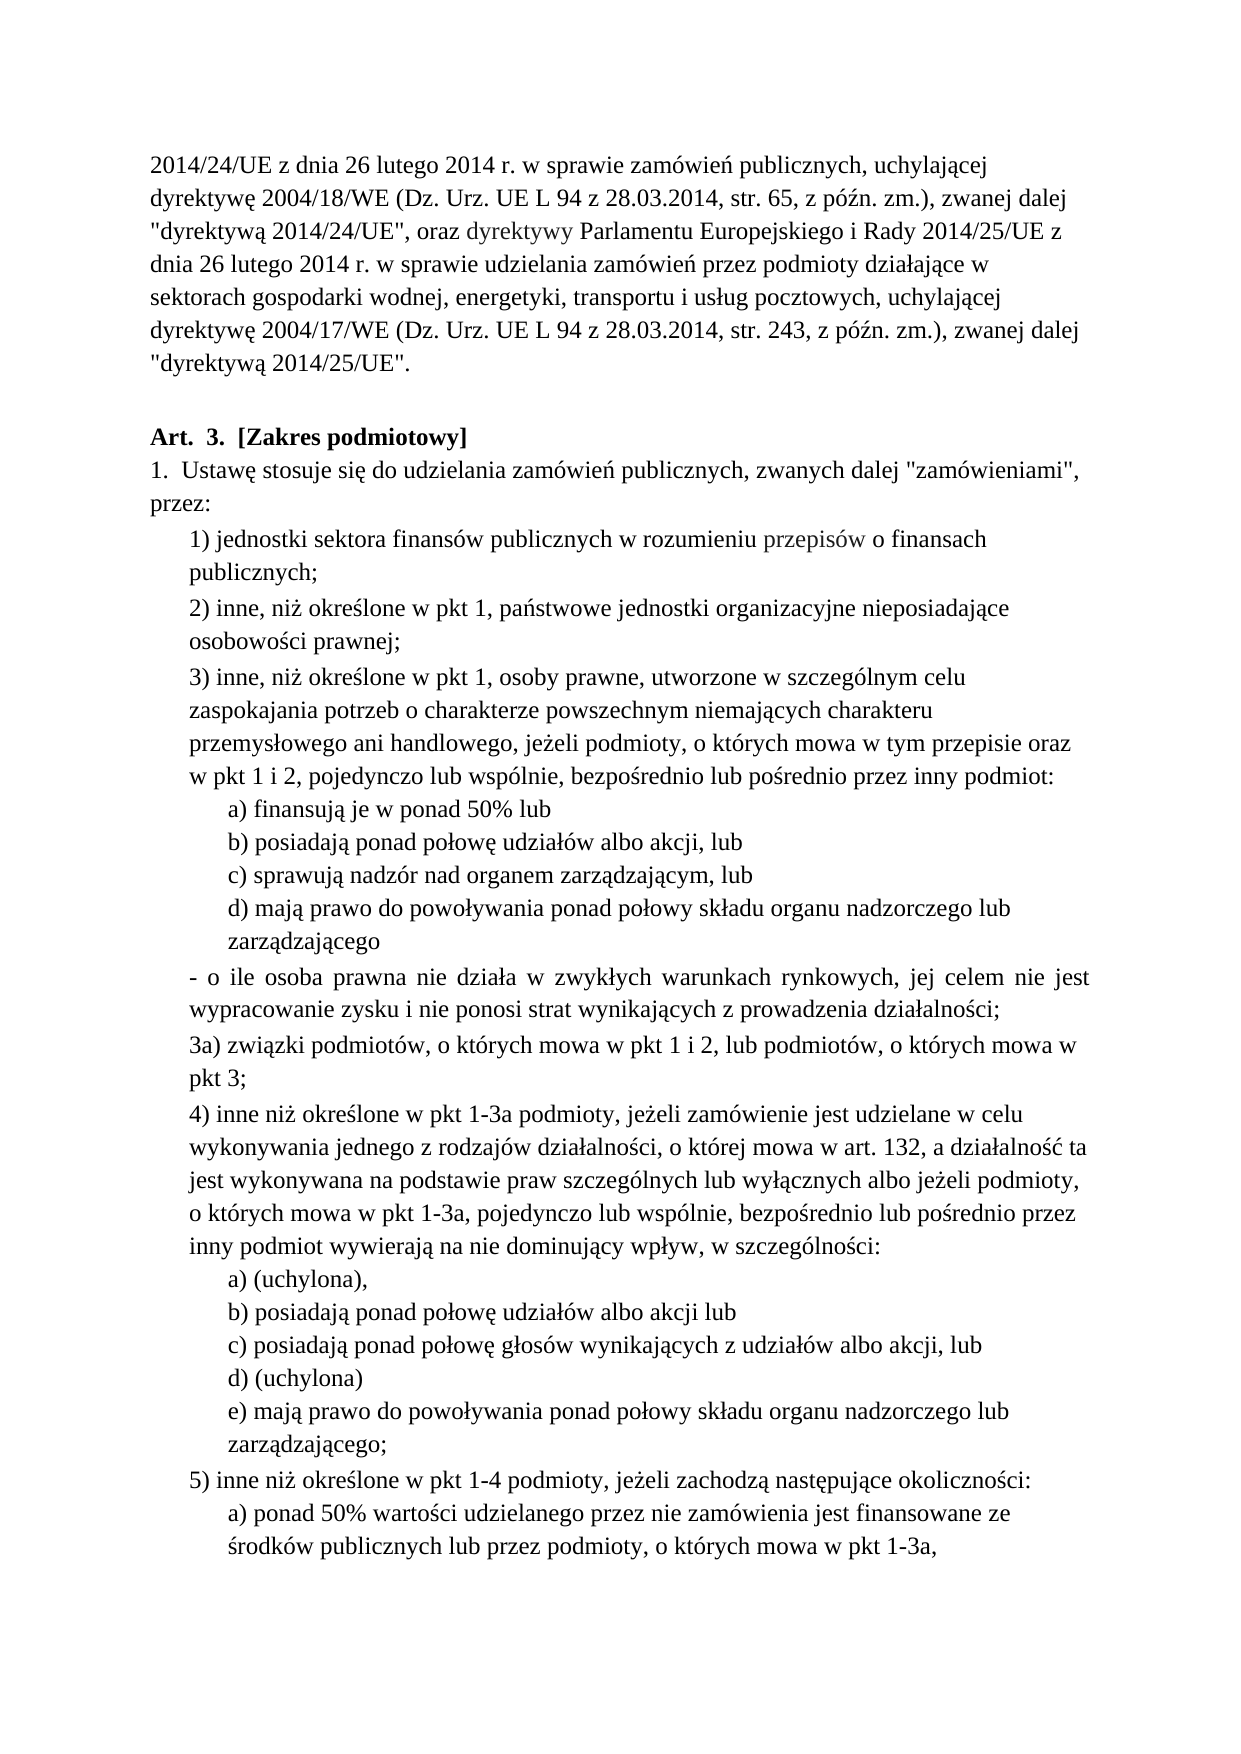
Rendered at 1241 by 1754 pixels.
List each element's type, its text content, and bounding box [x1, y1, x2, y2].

text d) (uchylona) [228, 1363, 1090, 1392]
text c) sprawują nadzór nad organem zarządzającym, lub [228, 860, 1090, 889]
text 4) inne niż określone w pkt 1-3a podmioty, jeżeli zamówienie jest udzielane w celu wykonywania jednego z rodzajów działalności, o której mowa w art. 132, a działalność ta jest wykonywana na podstawie praw szczególnych lub wyłącznych albo jeżeli podmioty, o których mowa w pkt 1-3a, pojedynczo lub wspólnie, bezpośrednio lub pośrednio przez inny podmiot wywierają na nie dominujący wpływ, w szczególności: [189, 1099, 1090, 1260]
text c) posiadają ponad połowę głosów wynikających z udziałów albo akcji, lub [228, 1330, 1090, 1359]
text - o ile osoba prawna nie działa w zwykłych warunkach rynkowych, jej celem nie jest wypracowanie zysku i nie ponosi strat wynikających z prowadzenia działalności; [189, 962, 1090, 1023]
text a) finansują je w ponad 50% lub [228, 794, 1090, 823]
text a) ponad 50% wartości udzielanego przez nie zamówienia jest finansowane ze środków publicznych lub przez podmioty, o których mowa w pkt 1-3a, [228, 1498, 1090, 1560]
text d) mają prawo do powoływania ponad połowy składu organu nadzorczego lub zarządzającego [228, 893, 1090, 955]
text 1. Ustawę stosuje się do udzielania zamówień publicznych, zwanych dalej "zamówieniami", przez: [150, 456, 1090, 517]
text b) posiadają ponad połowę udziałów albo akcji, lub [228, 827, 1090, 856]
text a) (uchylona), [228, 1264, 1090, 1293]
text b) posiadają ponad połowę udziałów albo akcji lub [228, 1297, 1090, 1326]
text 2) inne, niż określone w pkt 1, państwowe jednostki organizacyjne nieposiadające osobowości prawnej; [189, 593, 1090, 655]
text 5) inne niż określone w pkt 1-4 podmioty, jeżeli zachodzą następujące okoliczności: [189, 1465, 1090, 1494]
text 3a) związki podmiotów, o których mowa w pkt 1 i 2, lub podmiotów, o których mowa w pkt 3; [189, 1030, 1090, 1092]
text e) mają prawo do powoływania ponad połowy składu organu nadzorczego lub zarządzającego; [228, 1396, 1090, 1458]
text 1) jednostki sektora finansów publicznych w rozumieniu przepisów o finansach publicznych; [189, 524, 1090, 586]
text 3) inne, niż określone w pkt 1, osoby prawne, utworzone w szczególnym celu zaspokajania potrzeb o charakterze powszechnym niemających charakteru przemysłowego ani handlowego, jeżeli podmioty, o których mowa w tym przepisie oraz w pkt 1 i 2, pojedynczo lub wspólnie, bezpośrednio lub pośrednio przez inny podmiot: [189, 662, 1090, 789]
text Art. 3. [Zakres podmiotowy] [150, 422, 1090, 451]
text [150, 150, 1090, 377]
